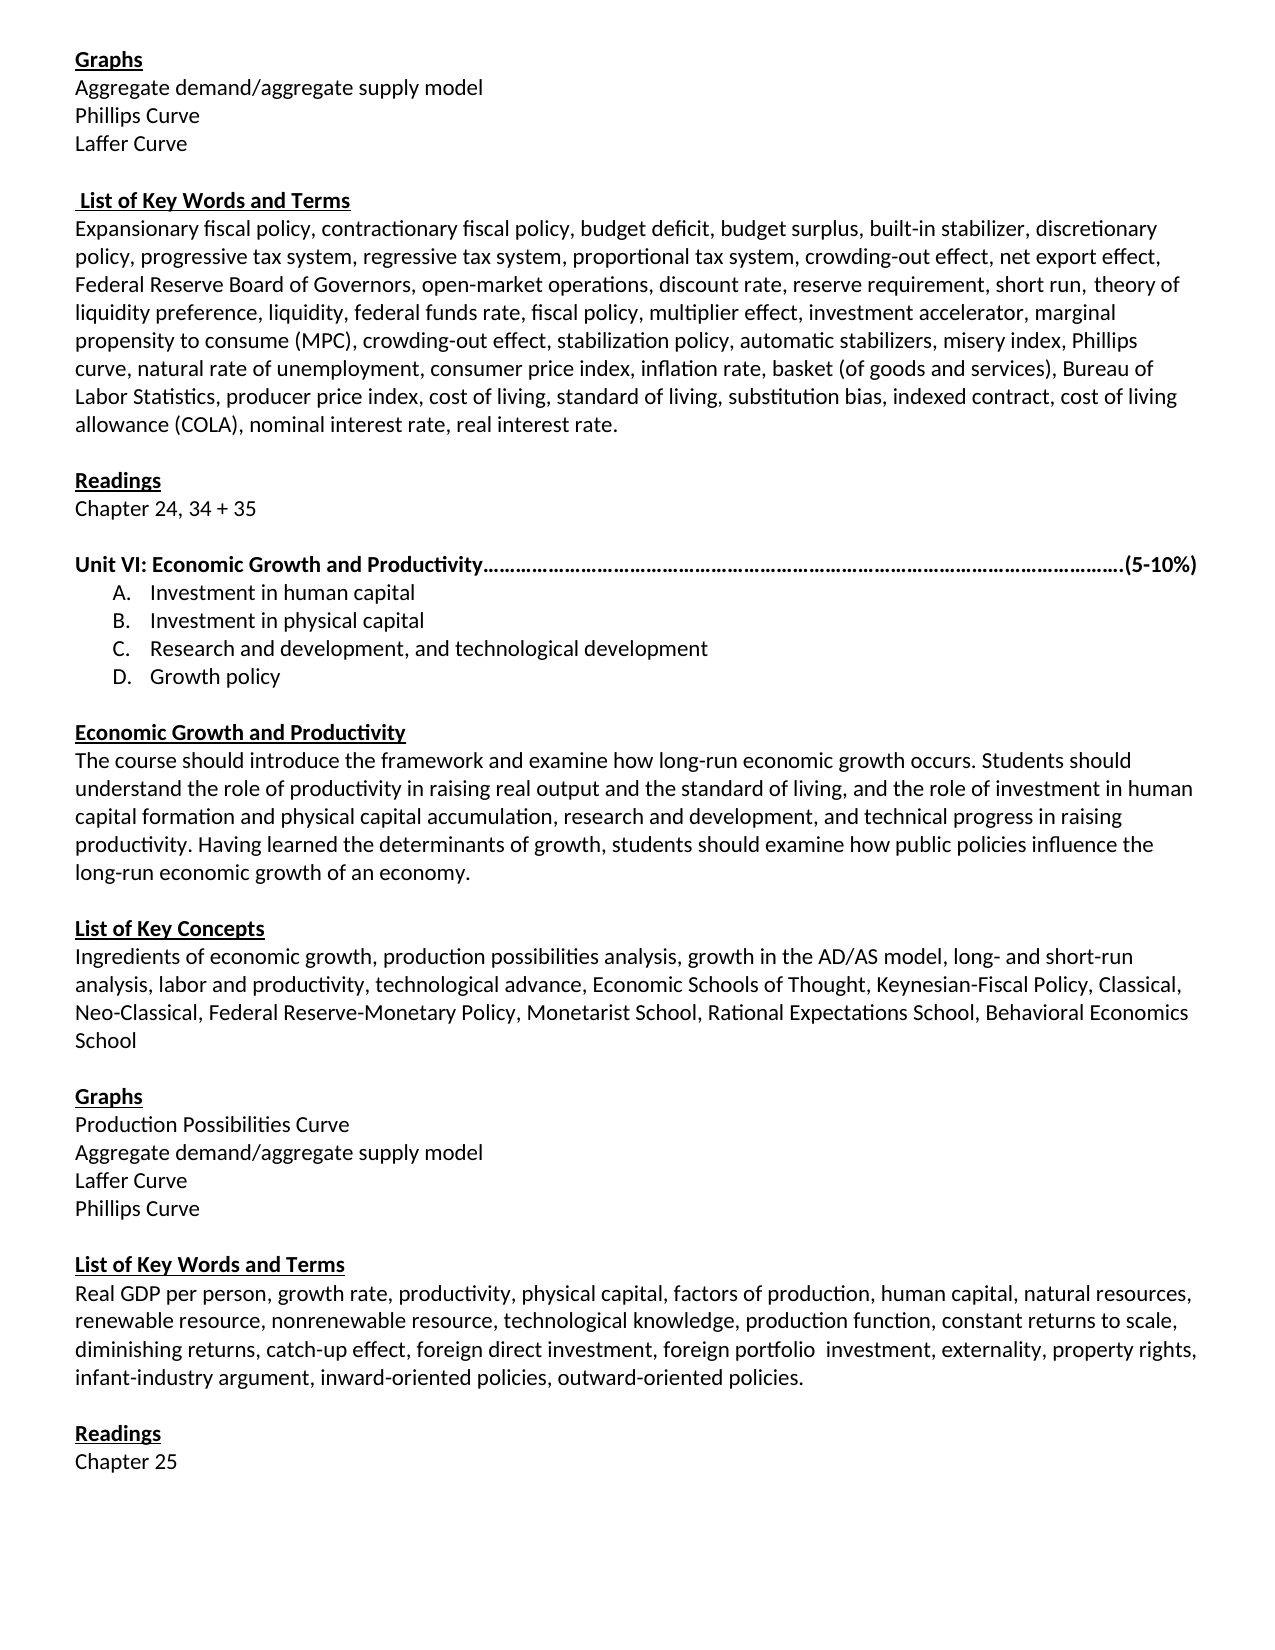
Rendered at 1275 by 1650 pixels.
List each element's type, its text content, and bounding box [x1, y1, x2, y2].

text Production Possibilities Curve [75, 1111, 1200, 1138]
text Phillips Curve [75, 1194, 1200, 1223]
text Aggregate demand/aggregate supply model [75, 1138, 1200, 1167]
text List of Key Words and Terms [75, 1251, 1200, 1279]
subtitle Economic Growth and Productivity [75, 718, 1200, 746]
text Expansionary fiscal policy, contractionary fiscal policy, budget deficit, budget surplus, built-in stabilizer, discretionary policy, progressive tax system, regressive tax system, proportional tax system, crowding-out effect, net export effect, Federal Reserve Board of Governors, open-market operations, discount rate, reserve requirement, short run, theory of liquidity preference, liquidity, federal funds rate, fiscal policy, multiplier effect, investment accelerator, marginal propensity to consume (MPC), crowding-out effect, stabilization policy, automatic stabilizers, misery index, Phillips curve, natural rate of unemployment, consumer price index, inflation rate, basket (of goods and services), Bureau of Labor Statistics, producer price index, cost of living, standard of living, substitution bias, indexed contract, cost of living allowance (COLA), nominal interest rate, real interest rate. [75, 214, 1200, 438]
text Graphs Aggregate demand/aggregate supply model Phillips Curve Laffer Curve [75, 45, 1200, 186]
list Investment in physical capital [112, 606, 1200, 634]
list Research and development, and technological development [112, 634, 1200, 662]
text List of Key Concepts [75, 914, 1200, 942]
text Unit VI: Economic Growth and Productivity……………………………………………………………………………………………………….(5-10%) [75, 550, 1200, 578]
text Real GDP per person, growth rate, productivity, physical capital, factors of production, human capital, natural resources, renewable resource, nonrenewable resource, technological knowledge, production function, constant returns to scale, diminishing returns, catch-up effect, foreign direct investment, foreign portfolio investment, externality, property rights, infant-industry argument, inward-oriented policies, outward-oriented policies. [75, 1279, 1200, 1391]
list Growth policy [112, 662, 1200, 690]
text Graphs [75, 1082, 1200, 1111]
text Readings Chapter 25 [75, 1419, 1200, 1475]
text The course should introduce the framework and examine how long-run economic growth occurs. Students should understand the role of productivity in raising real output and the standard of living, and the role of investment in human capital formation and physical capital accumulation, research and development, and technical progress in raising productivity. Having learned the determinants of growth, students should examine how public policies influence the long-run economic growth of an economy. [75, 746, 1200, 886]
text Laffer Curve [75, 1167, 1200, 1194]
text Ingredients of economic growth, production possibilities analysis, growth in the AD/AS model, long- and short-run analysis, labor and productivity, technological advance, Economic Schools of Thought, Keynesian-Fiscal Policy, Classical, Neo-Classical, Federal Reserve-Monetary Policy, Monetarist School, Rational Expectations School, Behavioral Economics School [75, 942, 1200, 1054]
list Investment in human capital [112, 578, 1200, 606]
text List of Key Words and Terms [75, 186, 1200, 214]
text Readings Chapter 24, 34 + 35 [75, 438, 1200, 522]
